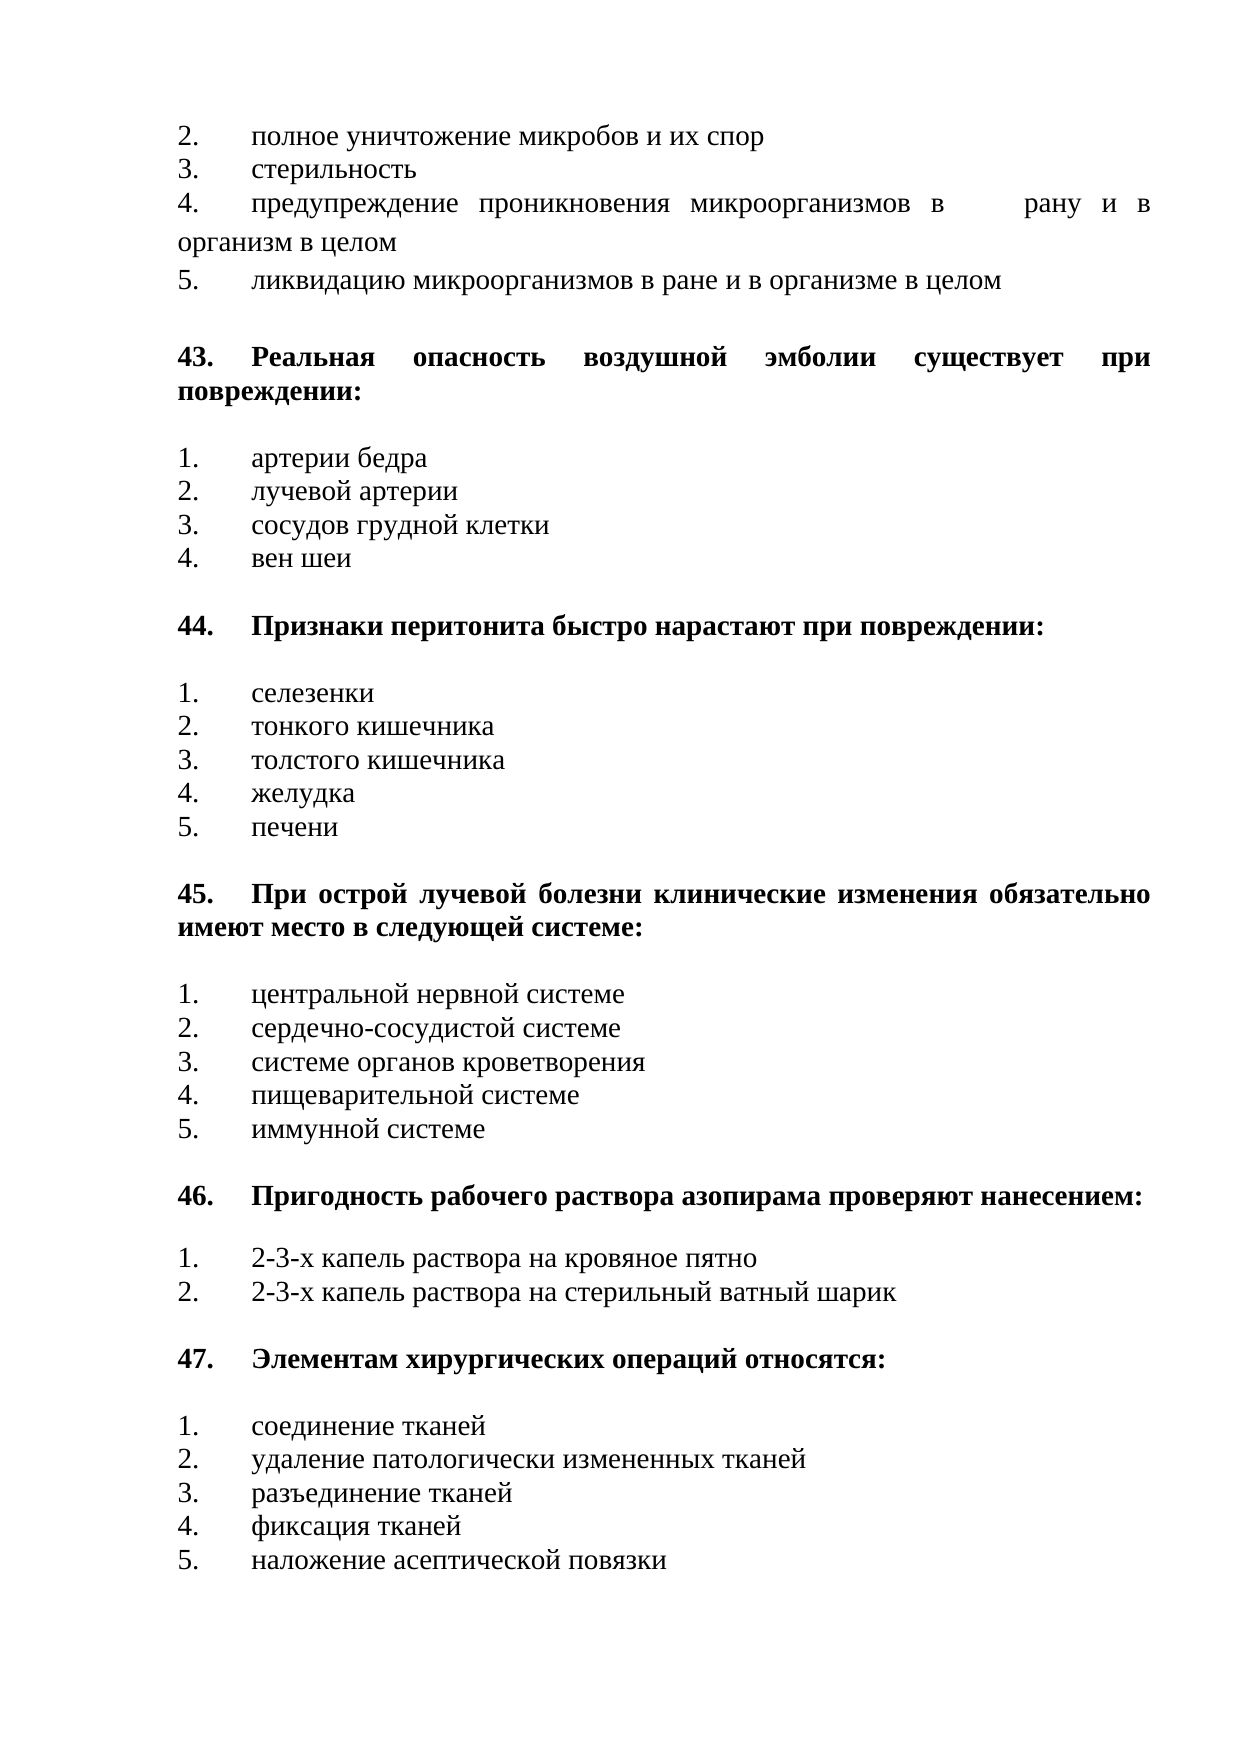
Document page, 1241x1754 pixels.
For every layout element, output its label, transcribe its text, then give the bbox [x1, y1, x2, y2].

list стерильность [177, 152, 1152, 185]
list При острой лучевой болезни клинические изменения обязательно имеют место в следующей системе: [177, 876, 1152, 943]
list сердечно-сосудистой системе [177, 1010, 1152, 1044]
list полное уничтожение микробов и их спор [177, 118, 1152, 152]
list пищеварительной системе [177, 1077, 1152, 1111]
list разъединение тканей [177, 1475, 1152, 1508]
list печени [177, 809, 1152, 842]
list Пригодность рабочего раствора азопирама проверяют нанесением: [177, 1178, 1152, 1211]
list селезенки [177, 675, 1152, 708]
list соединение тканей [177, 1408, 1152, 1441]
list толстого кишечника [177, 742, 1152, 775]
list артерии бедра [177, 440, 1152, 473]
list Реальная опасность воздушной эмболии существует при повреждении: [177, 339, 1152, 406]
list Элементам хирургических операций относятся: [177, 1341, 1152, 1374]
list тонкого кишечника [177, 708, 1152, 742]
list системе органов кроветворения [177, 1044, 1152, 1077]
list сосудов грудной клетки [177, 507, 1152, 541]
list ликвидацию микроорганизмов в ране и в организме в целом [177, 262, 1152, 296]
list удаление патологически измененных тканей [177, 1441, 1152, 1475]
list 2-3-х капель раствора на стерильный ватный шарик [177, 1274, 1152, 1307]
list иммунной системе [177, 1111, 1152, 1144]
list лучевой артерии [177, 473, 1152, 507]
list центральной нервной системе [177, 977, 1152, 1010]
list желудка [177, 775, 1152, 809]
list 2-3-х капель раствора на кровяное пятно [177, 1240, 1152, 1274]
list вен шеи [177, 541, 1152, 574]
list предупреждение проникновения микроорганизмов в рану и в организм в целом [177, 185, 1152, 257]
list Признаки перитонита быстро нарастают при повреждении: [177, 608, 1152, 641]
list фиксация тканей [177, 1508, 1152, 1542]
list наложение асептической повязки [177, 1542, 1152, 1576]
